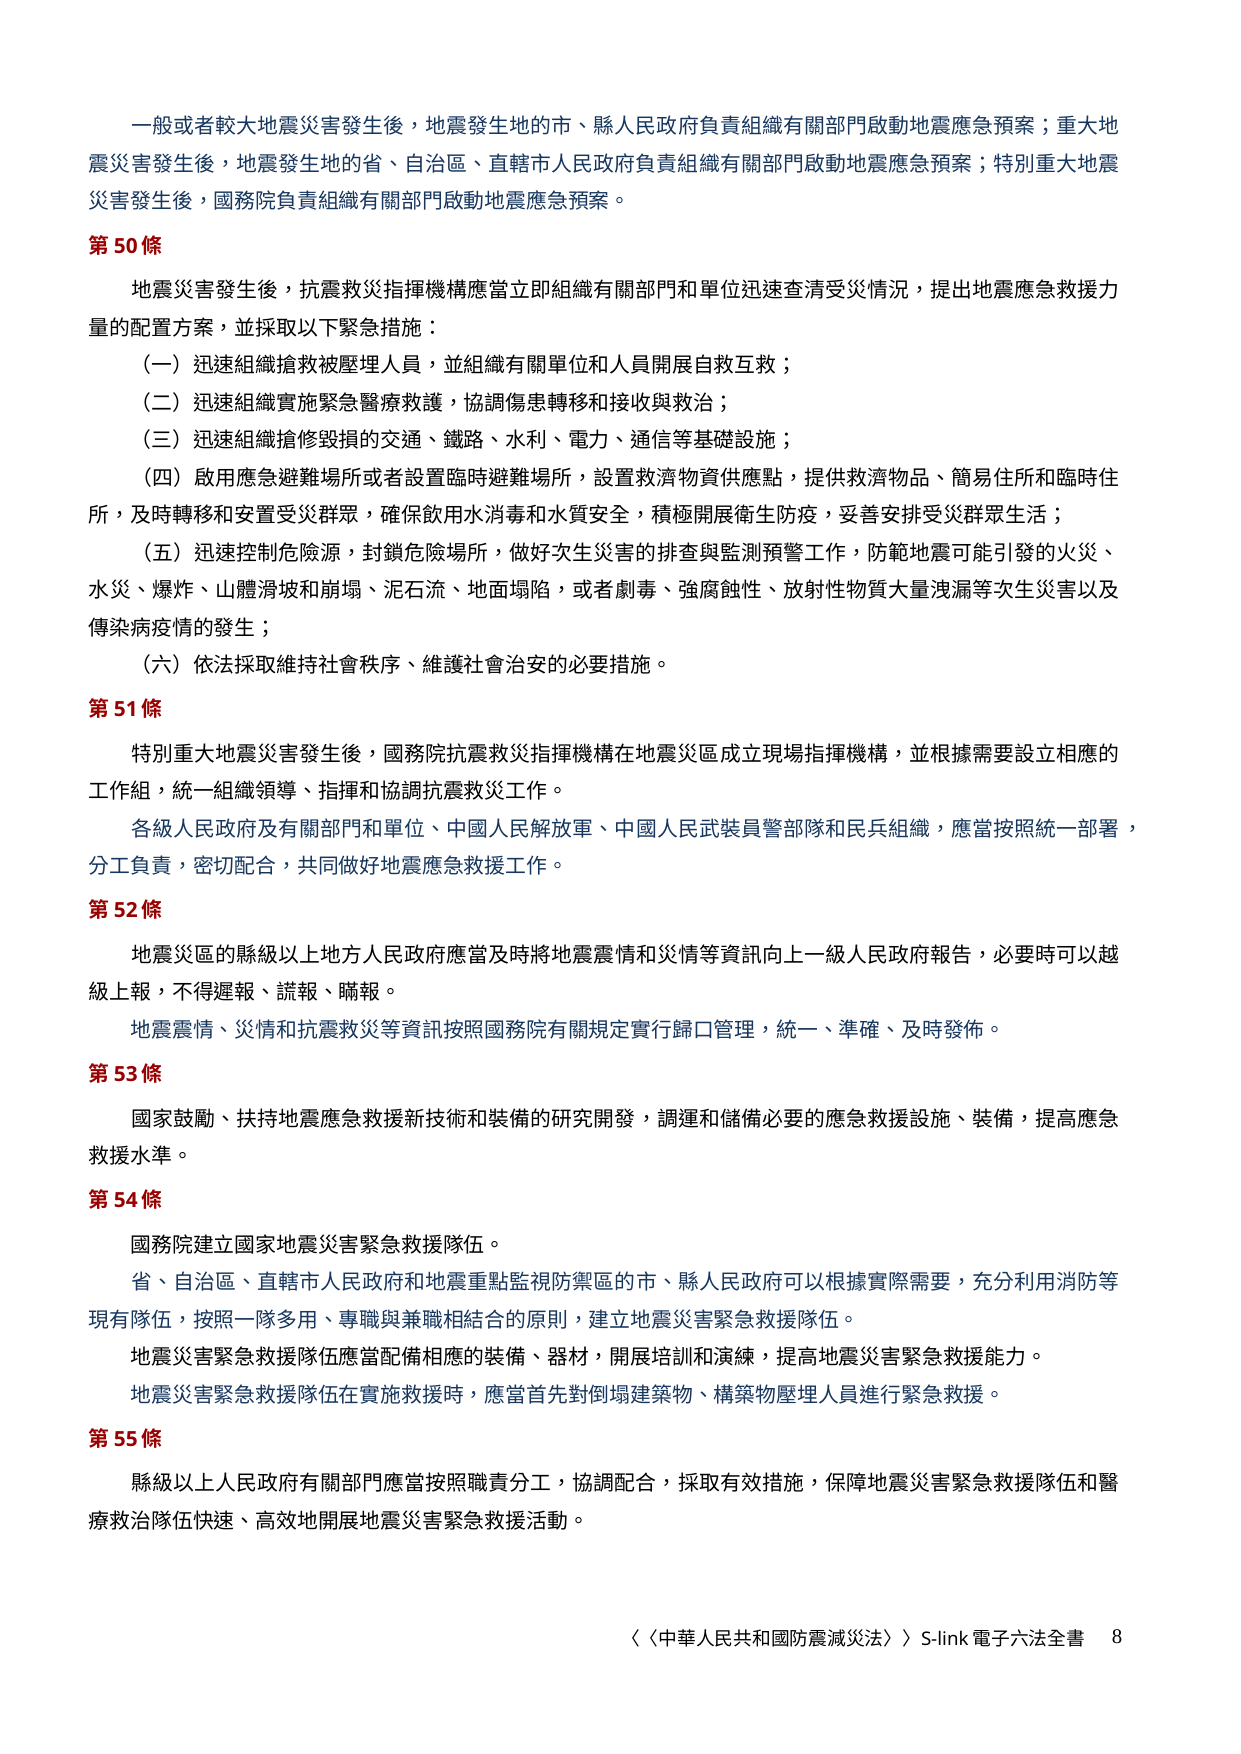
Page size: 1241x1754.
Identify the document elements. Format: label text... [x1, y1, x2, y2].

text 地震震情、災情和抗震救災等資訊按照國務院有關規定實行歸口管理，統一、準確、及時發佈。 [89, 1009, 1122, 1047]
text 國家鼓勵、扶持地震應急救援新技術和裝備的研究開發，調運和儲備必要的應急救援設施、裝備，提高應急救援水準。 [89, 1098, 1122, 1173]
text （二）迅速組織實施緊急醫療救護，協調傷患轉移和接收與救治； [89, 382, 1122, 420]
subtitle 第53條 [89, 1057, 1122, 1088]
text 地震災害發生後，抗震救災指揮機構應當立即組織有關部門和單位迅速查清受災情況，提出地震應急救援力量的配置方案，並採取以下緊急措施： [89, 270, 1122, 345]
text 縣級以上人民政府有關部門應當按照職責分工，協調配合，採取有效措施，保障地震災害緊急救援隊伍和醫療救治隊伍快速、高效地開展地震災害緊急救援活動。 [89, 1463, 1122, 1538]
subtitle 第50條 [89, 229, 1122, 259]
text （六）依法採取維持社會秩序、維護社會治安的必要措施。 [89, 645, 1122, 682]
subtitle 第51條 [89, 693, 1122, 723]
text 特別重大地震災害發生後，國務院抗震救災指揮機構在地震災區成立現場指揮機構，並根據需要設立相應的工作組，統一組織領導、指揮和協調抗震救災工作。 [89, 733, 1122, 808]
subtitle 第55條 [89, 1422, 1122, 1452]
text （四）啟用應急避難場所或者設置臨時避難場所，設置救濟物資供應點，提供救濟物品、簡易住所和臨時住所，及時轉移和安置受災群眾，確保飲用水消毒和水質安全，積極開展衛生防疫，妥善安排受災群眾生活； [89, 457, 1122, 532]
text 省、自治區、直轄市人民政府和地震重點監視防禦區的市、縣人民政府可以根據實際需要，充分利用消防等現有隊伍，按照一隊多用、專職與兼職相結合的原則，建立地震災害緊急救援隊伍。 [89, 1262, 1122, 1337]
text 地震災區的縣級以上地方人民政府應當及時將地震震情和災情等資訊向上一級人民政府報告，必要時可以越級上報，不得遲報、謊報、瞞報。 [89, 934, 1122, 1009]
text （三）迅速組織搶修毀損的交通、鐵路、水利、電力、通信等基礎設施； [89, 420, 1122, 457]
text 地震災害緊急救援隊伍應當配備相應的裝備、器材，開展培訓和演練，提高地震災害緊急救援能力。 [89, 1337, 1122, 1374]
text 國務院建立國家地震災害緊急救援隊伍。 [89, 1224, 1122, 1262]
text 各級人民政府及有關部門和單位、中國人民解放軍、中國人民武裝員警部隊和民兵組織，應當按照統一部署，分工負責，密切配合，共同做好地震應急救援工作。 [89, 808, 1122, 883]
subtitle 第52條 [89, 894, 1122, 924]
text （五）迅速控制危險源，封鎖危險場所，做好次生災害的排查與監測預警工作，防範地震可能引發的火災、水災、爆炸、山體滑坡和崩塌、泥石流、地面塌陷，或者劇毒、強腐蝕性、放射性物質大量洩漏等次生災害以及傳染病疫情的發生； [89, 532, 1122, 645]
subtitle 第54條 [89, 1183, 1122, 1214]
text 一般或者較大地震災害發生後，地震發生地的市、縣人民政府負責組織有關部門啟動地震應急預案；重大地震災害發生後，地震發生地的省、自治區、直轄市人民政府負責組織有關部門啟動地震應急預案；特別重大地震災害發生後，國務院負責組織有關部門啟動地震應急預案。 [89, 106, 1122, 218]
text （一）迅速組織搶救被壓埋人員，並組織有關單位和人員開展自救互救； [89, 345, 1122, 382]
text 地震災害緊急救援隊伍在實施救援時，應當首先對倒塌建築物、構築物壓埋人員進行緊急救援。 [89, 1374, 1122, 1412]
